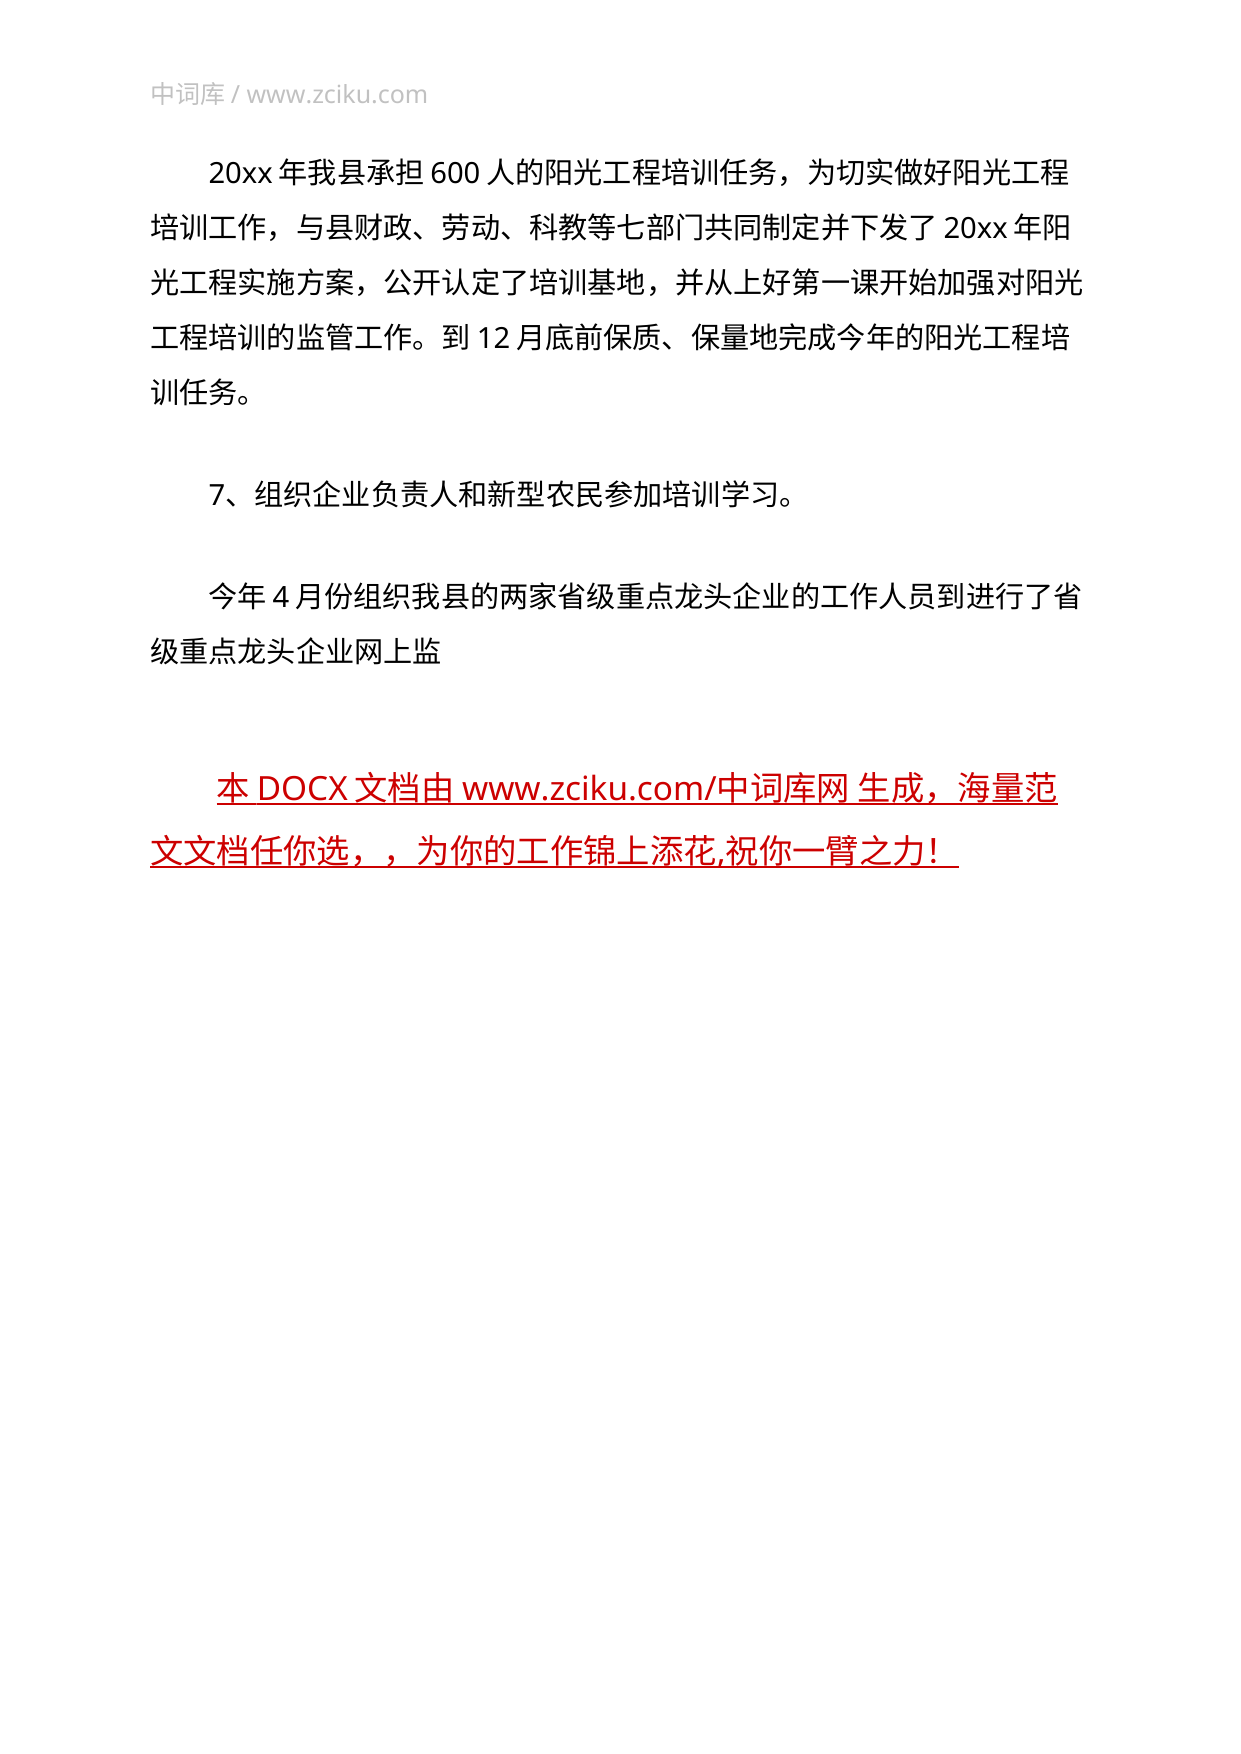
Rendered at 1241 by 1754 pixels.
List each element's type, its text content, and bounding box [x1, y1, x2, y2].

text 20xx年我县承担600人的阳光工程培训任务，为切实做好阳光工程培训工作，与县财政、劳动、科教等七部门共同制定并下发了20xx年阳光工程实施方案，公开认定了培训基地，并从上好第一课开始加强对阳光工程培训的监管工作。到12月底前保质、保量地完成今年的阳光工程培训任务。 [150, 150, 1090, 412]
text 今年4月份组织我县的两家省级重点龙头企业的工作人员到进行了省级重点龙头企业网上监 [150, 574, 1090, 671]
text 7、组织企业负责人和新型农民参加培训学习。 [150, 472, 1090, 514]
text 本DOCX文档由 www.zciku.com/中词库网 生成，海量范文文档任你选，，为你的工作锦上添花,祝你一臂之力！ [150, 762, 1090, 873]
